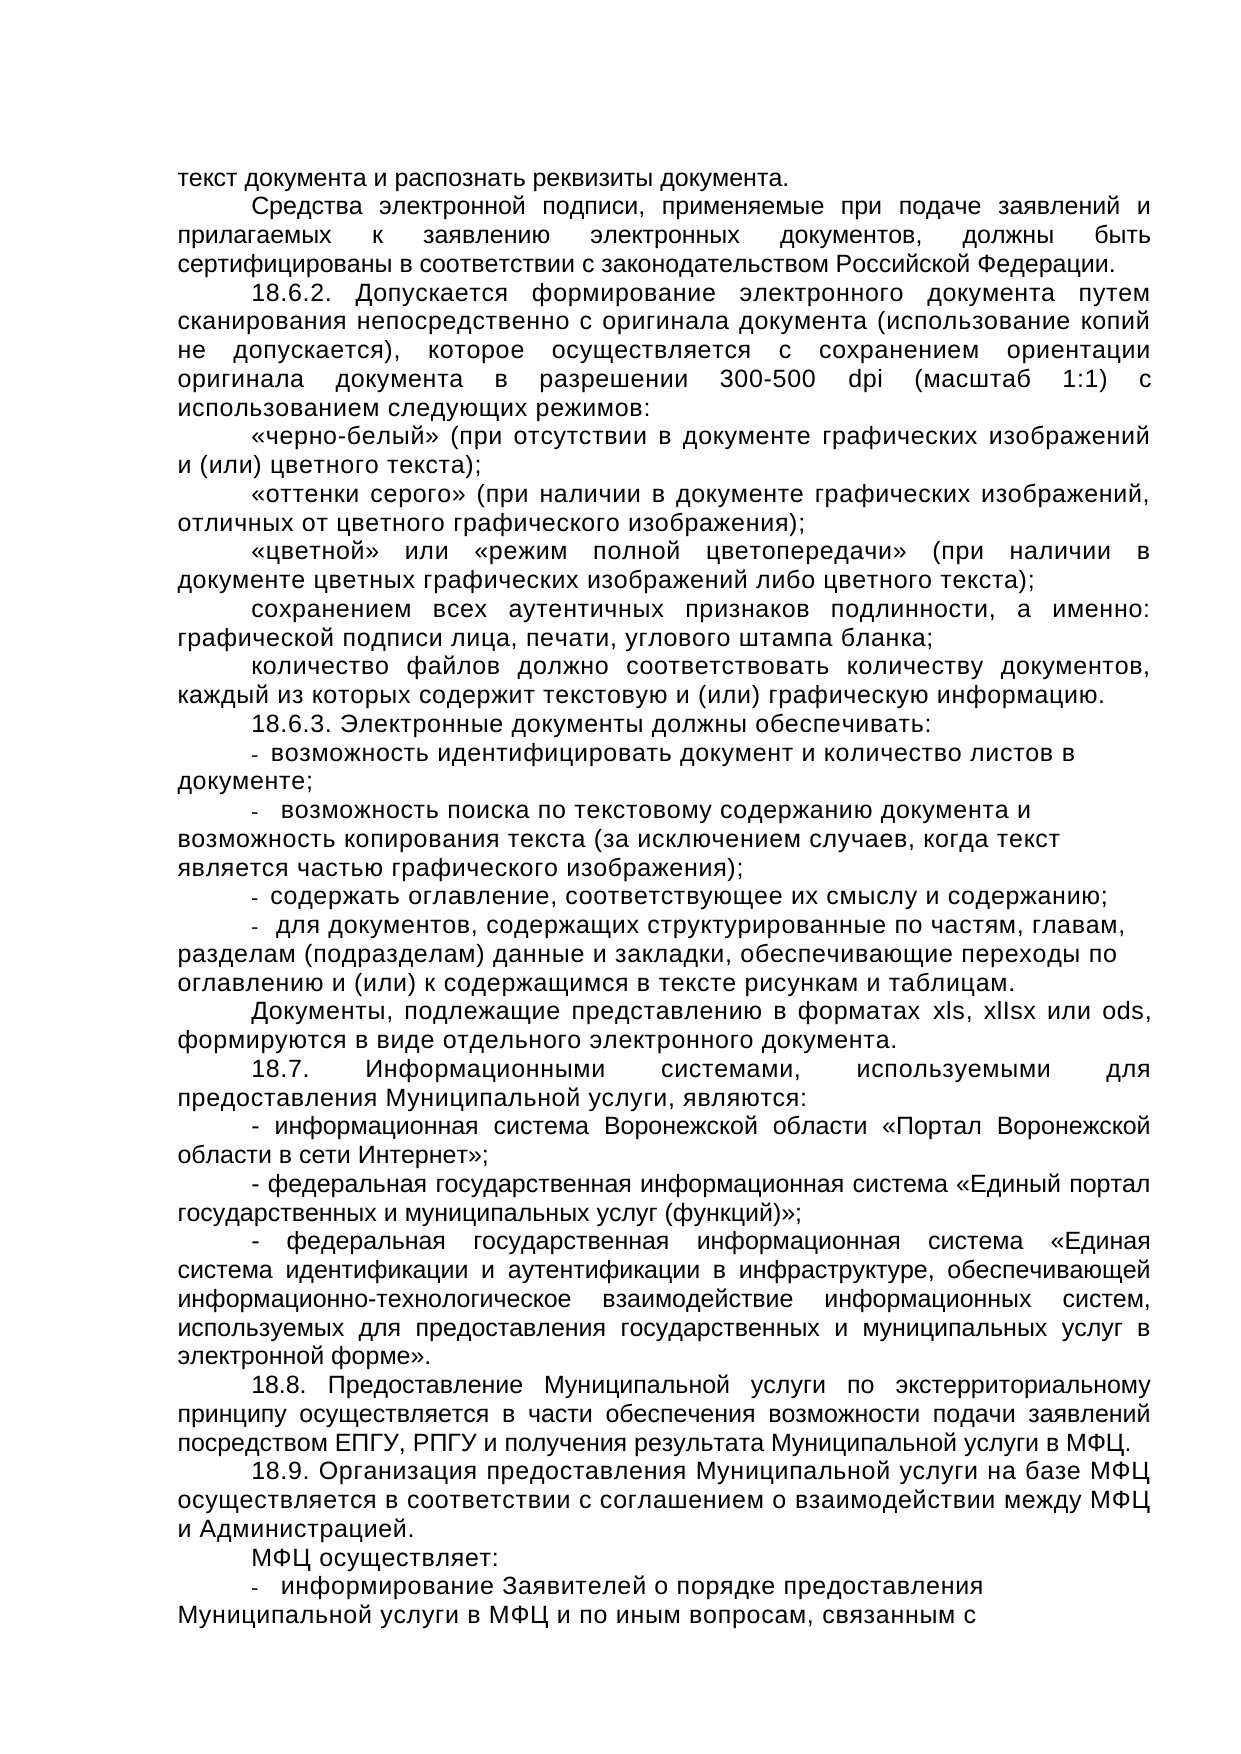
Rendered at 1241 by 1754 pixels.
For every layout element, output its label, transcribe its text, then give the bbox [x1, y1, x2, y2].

text - федеральная государственная информационная система «Единая система идентификации и аутентификации в инфраструктуре, обеспечивающей информационно-технологическое взаимодействие информационных систем, используемых для предоставления государственных и муниципальных услуг в электронной форме». [177, 1226, 1152, 1370]
text 18.6.3. Электронные документы должны обеспечивать: [177, 709, 1152, 737]
text 18.7. Информационными системами, используемыми для предоставления Муниципальной услуги, являются: [177, 1054, 1152, 1111]
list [177, 1571, 1152, 1629]
text «черно-белый» (при отсутствии в документе графических изображений и (или) цветного текста); [177, 421, 1152, 479]
text сохранением всех аутентичных признаков подлинности, а именно: графической подписи лица, печати, углового штампа бланка; [177, 594, 1152, 651]
list возможность идентифицировать документ и количество листов в документе; [177, 737, 1152, 795]
list возможность поиска по текстовому содержанию документа и возможность копирования текста (за исключением случаев, когда текст является частью графического изображения); [177, 795, 1152, 881]
list для документов, содержащих структурированные по частям, главам, разделам (подразделам) данные и закладки, обеспечивающие переходы по оглавлению и (или) к содержащимся в тексте рисункам и таблицам. [177, 910, 1152, 996]
text 18.8. Предоставление Муниципальной услуги по экстерриториальному принципу осуществляется в части обеспечения возможности подачи заявлений посредством ЕПГУ, РПГУ и получения результата Муниципальной услуги в МФЦ. [177, 1370, 1152, 1456]
text количество файлов должно соответствовать количеству документов, каждый из которых содержит текстовую и (или) графическую информацию. [177, 651, 1152, 709]
text «оттенки серого» (при наличии в документе графических изображений, отличных от цветного графического изображения); [177, 479, 1152, 536]
text «цветной» или «режим полной цветопередачи» (при наличии в документе цветных графических изображений либо цветного текста); [177, 536, 1152, 594]
text 18.6.2. Допускается формирование электронного документа путем сканирования непосредственно с оригинала документа (использование копий не допускается), которое осуществляется с сохранением ориентации оригинала документа в разрешении 300-500 dpi (масштаб 1:1) с использованием следующих режимов: [177, 277, 1152, 421]
text - федеральная государственная информационная система «Единый портал государственных и муниципальных услуг (функций)»; [177, 1169, 1152, 1226]
text Документы, подлежащие представлению в форматах xls, xlIsx или ods, формируются в виде отдельного электронного документа. [177, 996, 1152, 1054]
text 18.9. Организация предоставления Муниципальной услуги на базе МФЦ осуществляется в соответствии с соглашением о взаимодействии между МФЦ и Администрацией. [177, 1456, 1152, 1542]
text МФЦ осуществляет: [177, 1542, 1152, 1571]
text Средства электронной подписи, применяемые при подаче заявлений и прилагаемых к заявлению электронных документов, должны быть сертифицированы в соответствии с законодательством Российской Федерации. [177, 191, 1152, 277]
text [177, 162, 1152, 191]
text - информационная система Воронежской области «Портал Воронежской области в сети Интернет»; [177, 1111, 1152, 1169]
list содержать оглавление, соответствующее их смыслу и содержанию; [177, 881, 1152, 910]
